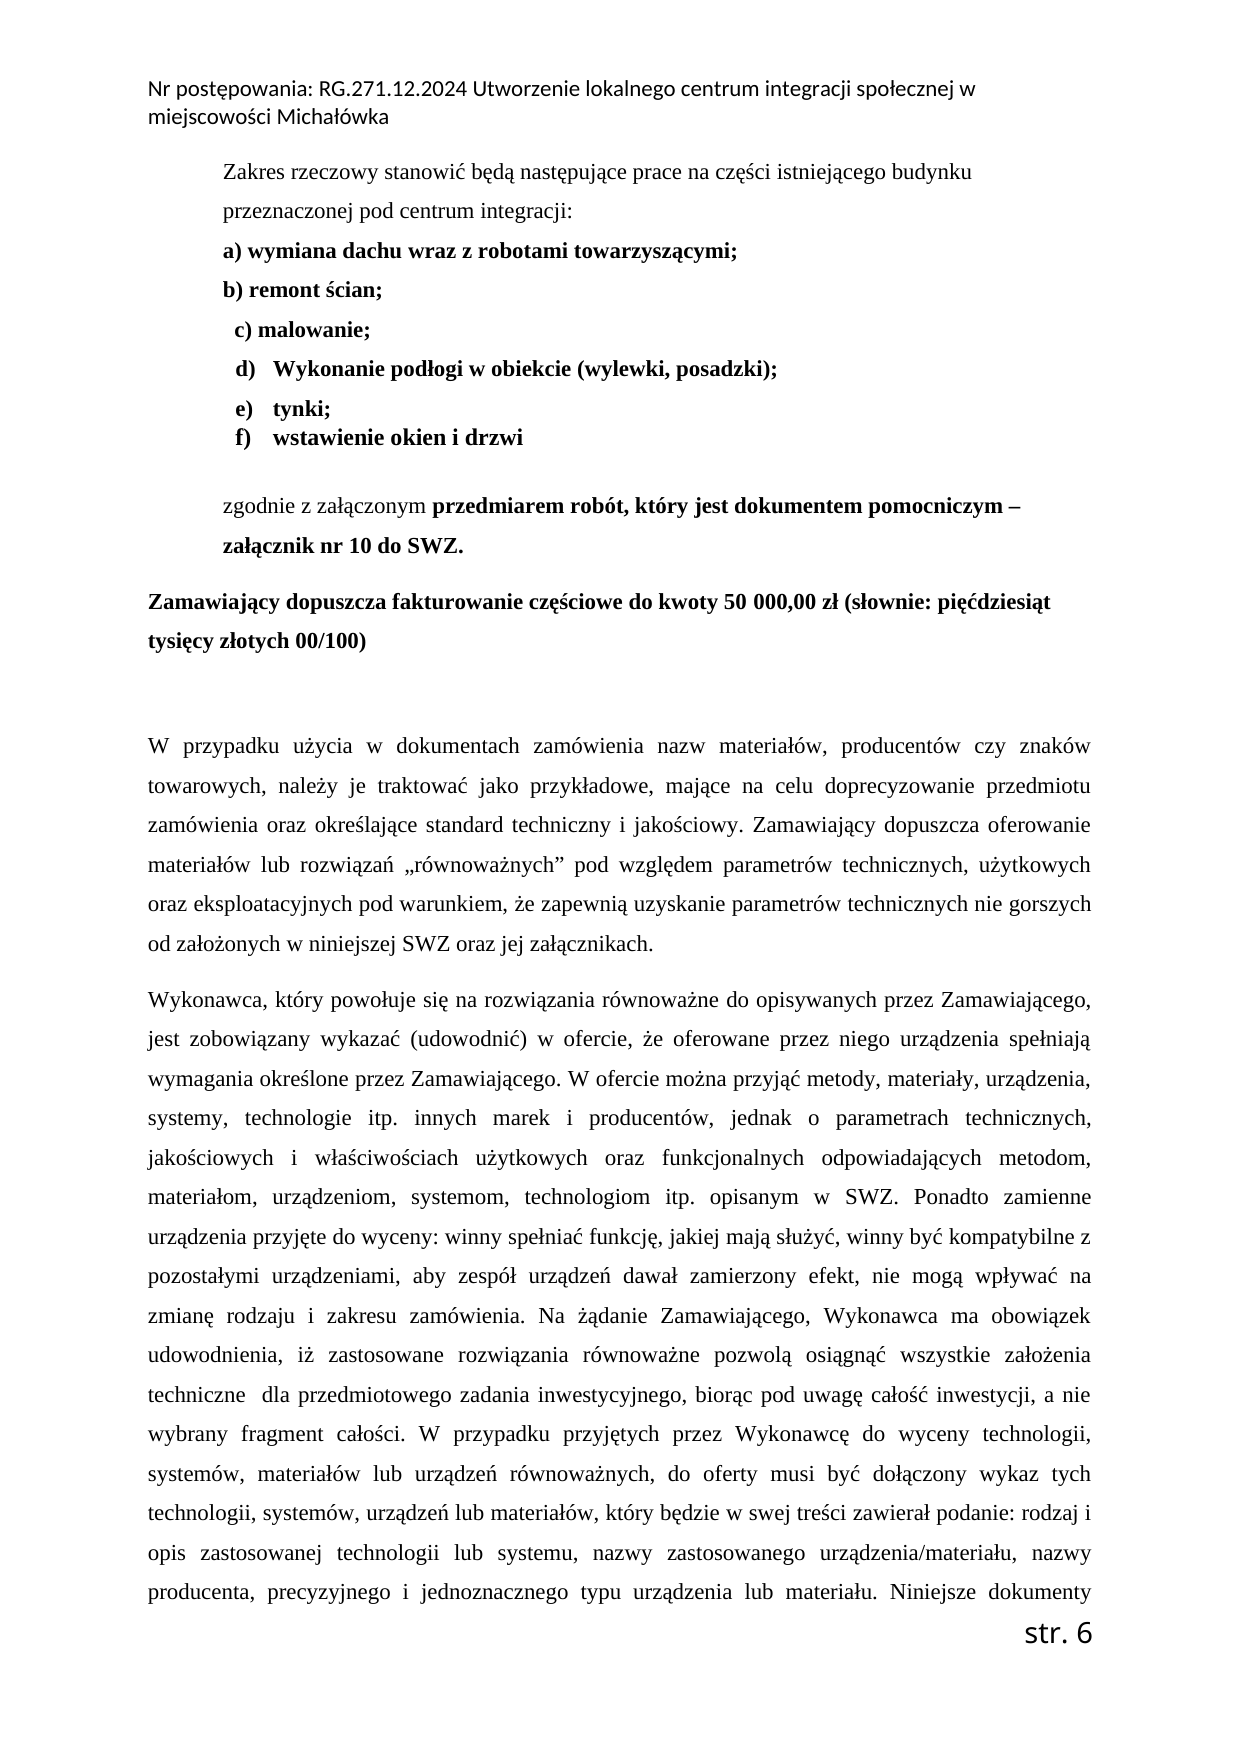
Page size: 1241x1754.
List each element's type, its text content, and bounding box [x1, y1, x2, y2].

list zgodnie z załączonym przedmiarem robót, który jest dokumentem pomocniczym – załącznik nr 10 do SWZ. [223, 492, 1093, 558]
list b) remont ścian; [223, 276, 1093, 303]
list a) wymiana dachu wraz z robotami towarzyszącymi; [223, 237, 1093, 263]
list c) malowanie; [223, 316, 1093, 342]
list Zakres rzeczowy stanowić będą następujące prace na części istniejącego budynku przeznaczonej pod centrum integracji: [223, 158, 1093, 224]
list Wykonanie podłogi w obiekcie (wylewki, posadzki); [235, 355, 1093, 382]
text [148, 986, 1093, 1604]
list tynki; [235, 395, 1093, 421]
text Zamawiający dopuszcza fakturowanie częściowe do kwoty 50 000,00 zł (słownie: pięćdziesiąt tysięcy złotych 00/100) [148, 588, 1093, 654]
text W przypadku użycia w dokumentach zamówienia nazw materiałów, producentów czy znaków towarowych, należy je traktować jako przykładowe, mające na celu doprecyzowanie przedmiotu zamówienia oraz określające standard techniczny i jakościowy. Zamawiający dopuszcza oferowanie materiałów lub rozwiązań „równoważnych” pod względem parametrów technicznych, użytkowych oraz eksploatacyjnych pod warunkiem, że zapewnią uzyskanie parametrów technicznych nie gorszych od założonych w niniejszej SWZ oraz jej załącznikach. [148, 732, 1093, 956]
list wstawienie okien i drzwi [235, 423, 1093, 451]
